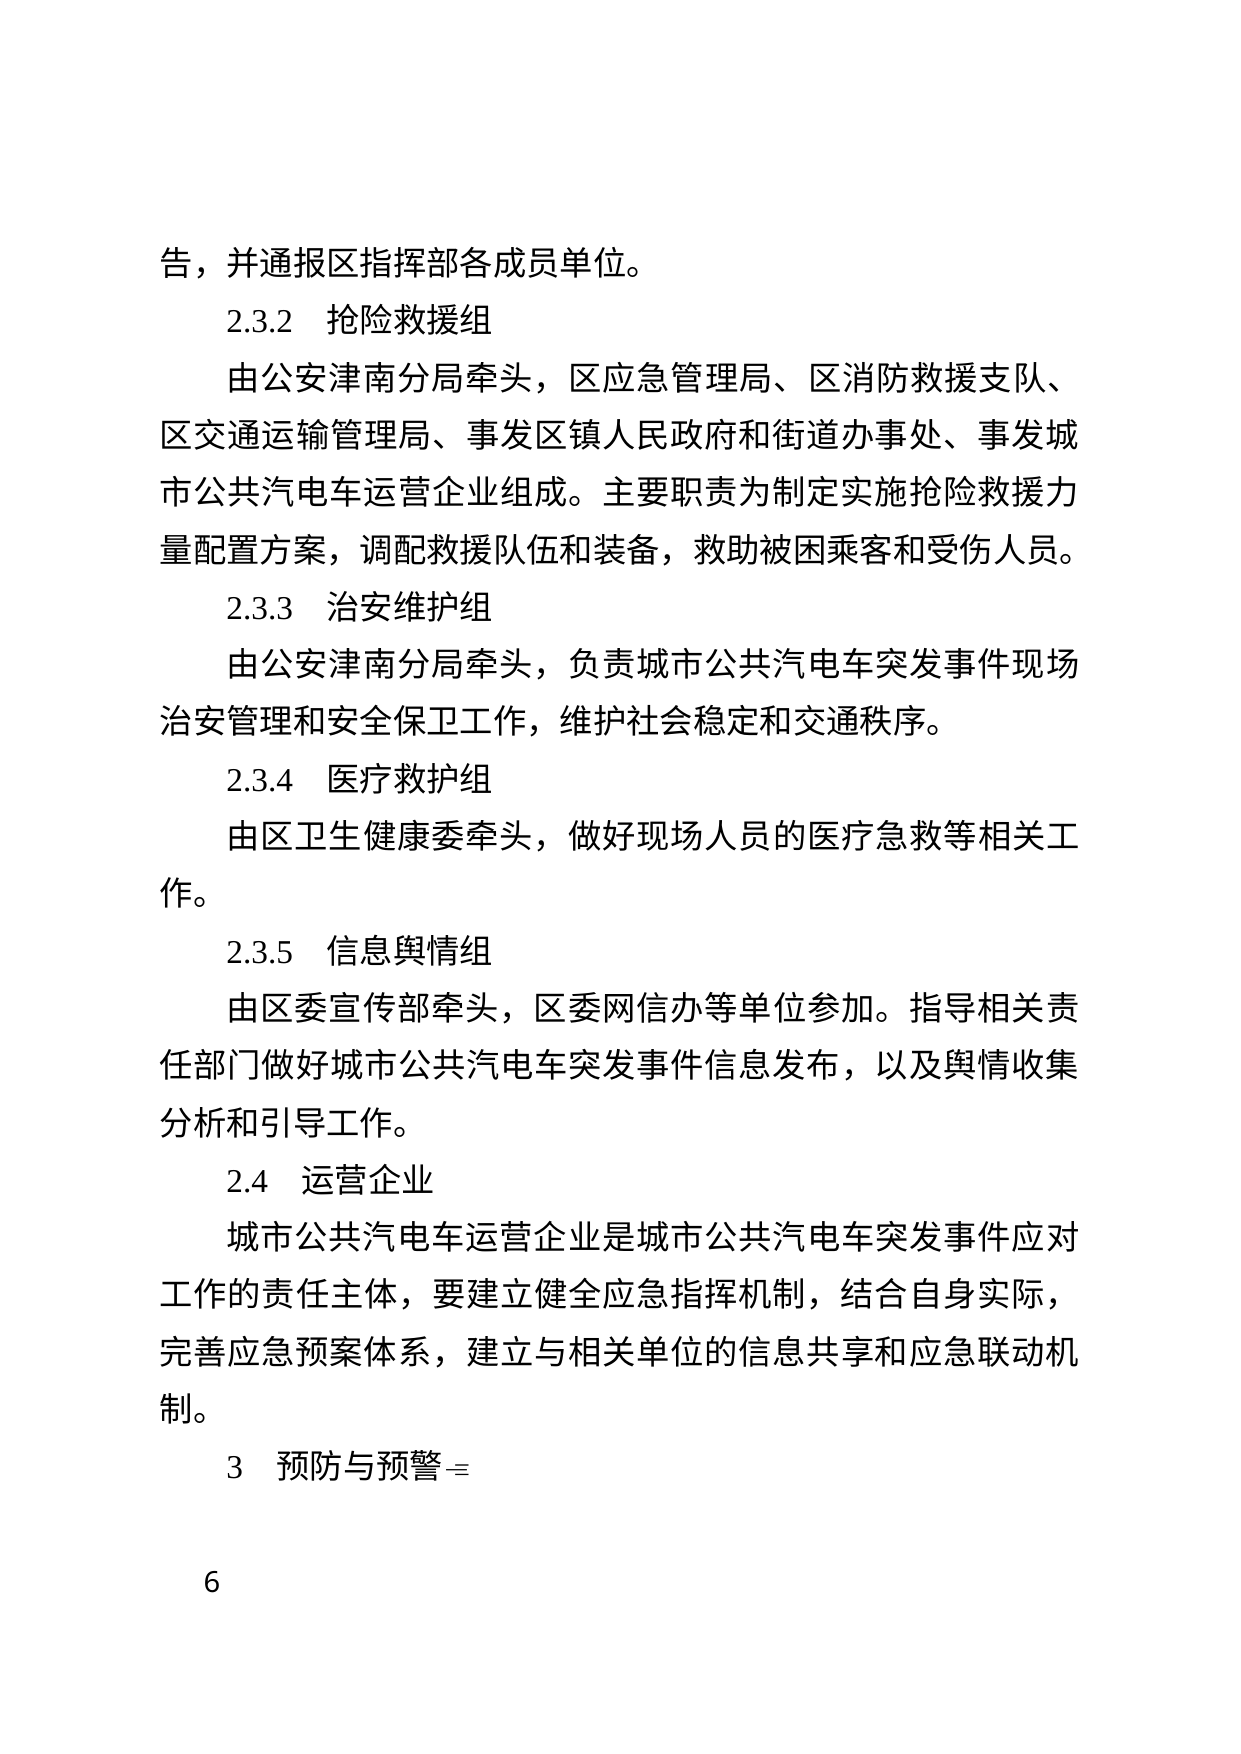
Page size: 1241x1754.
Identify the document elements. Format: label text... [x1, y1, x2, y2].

text 由区委宣传部牵头，区委网信办等单位参加。指导相关责任部门做好城市公共汽电车突发事件信息发布，以及舆情收集分析和引导工作。 [159, 974, 1081, 1146]
text 由区卫生健康委牵头，做好现场人员的医疗急救等相关工作。 [159, 803, 1081, 917]
text 由公安津南分局牵头，负责城市公共汽电车突发事件现场治安管理和安全保卫工作，维护社会稳定和交通秩序。 [159, 631, 1081, 745]
subtitle 2.3.5 信息舆情组 [159, 917, 1081, 974]
text 2.3.2 抢险救援组 [159, 287, 1081, 344]
text 城市公共汽电车运营企业是城市公共汽电车突发事件应对工作的责任主体，要建立健全应急指挥机制，结合自身实际，完善应急预案体系，建立与相关单位的信息共享和应急联动机制。 [159, 1204, 1081, 1433]
subtitle 2.3.4 医疗救护组 [159, 745, 1081, 803]
subtitle 2.4 运营企业 [159, 1146, 1081, 1204]
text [159, 230, 1081, 287]
subtitle 2.3.3 治安维护组 [159, 573, 1081, 631]
subtitle 3 预防与预警 [159, 1433, 1081, 1490]
text 由公安津南分局牵头，区应急管理局、区消防救援支队、区交通运输管理局、事发区镇人民政府和街道办事处、事发城市公共汽电车运营企业组成。主要职责为制定实施抢险救援力量配置方案，调配救援队伍和装备，救助被困乘客和受伤人员。 [159, 344, 1081, 573]
